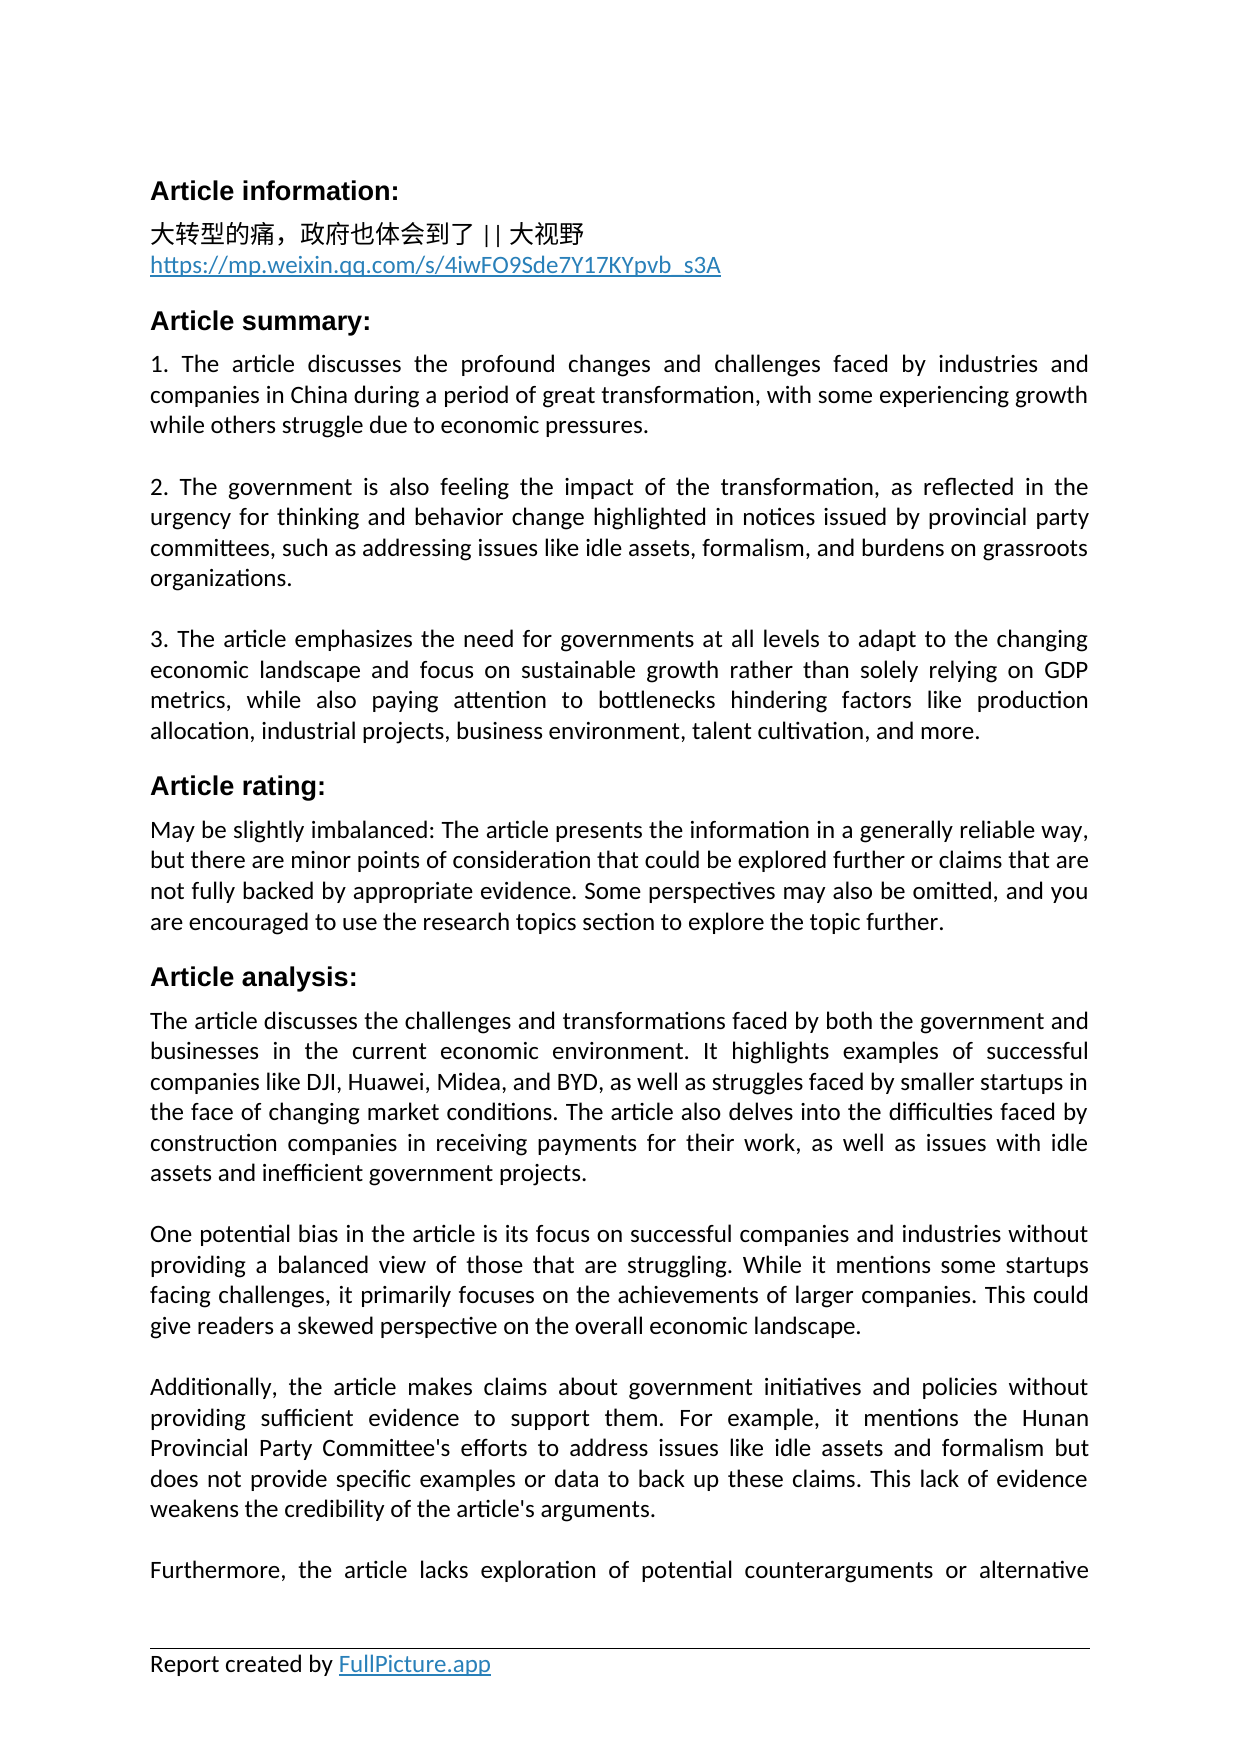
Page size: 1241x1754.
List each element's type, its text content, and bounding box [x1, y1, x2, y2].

text The article discusses the challenges and transformations faced by both the government and businesses in the current economic environment. It highlights examples of successful companies like DJI, Huawei, Midea, and BYD, as well as struggles faced by smaller startups in the face of changing market conditions. The article also delves into the difficulties faced by construction companies in receiving payments for their work, as well as issues with idle assets and inefficient government projects. [150, 1005, 1090, 1188]
text 3. The article emphasizes the need for governments at all levels to adapt to the changing economic landscape and focus on sustainable growth rather than solely relying on GDP metrics, while also paying attention to bottlenecks hindering factors like production allocation, industrial projects, business environment, talent cultivation, and more. [150, 623, 1090, 745]
text 1. The article discusses the profound changes and challenges faced by industries and companies in China during a period of great transformation, with some experiencing growth while others struggle due to economic pressures. [150, 348, 1090, 440]
text 大转型的痛，政府也体会到了 || 大视野https://mp.weixin.qq.com/s/4iwFO9Sde7Y17KYpvb_s3A [150, 219, 1090, 280]
subtitle Article rating: [150, 770, 1090, 802]
subtitle Article summary: [150, 305, 1090, 336]
text Additionally, the article makes claims about government initiatives and policies without providing sufficient evidence to support them. For example, it mentions the Hunan Provincial Party Committee's efforts to address issues like idle assets and formalism but does not provide specific examples or data to back up these claims. This lack of evidence weakens the credibility of the article's arguments. [150, 1371, 1090, 1524]
text One potential bias in the article is its focus on successful companies and industries without providing a balanced view of those that are struggling. While it mentions some startups facing challenges, it primarily focuses on the achievements of larger companies. This could give readers a skewed perspective on the overall economic landscape. [150, 1218, 1090, 1341]
subtitle Article information: [150, 175, 1090, 206]
text May be slightly imbalanced: The article presents the information in a generally reliable way, but there are minor points of consideration that could be explored further or claims that are not fully backed by appropriate evidence. Some perspectives may also be omitted, and you are encouraged to use the research topics section to explore the topic further. [150, 814, 1090, 936]
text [150, 1554, 1090, 1585]
subtitle Article analysis: [150, 961, 1090, 992]
text 2. The government is also feeling the impact of the transformation, as reflected in the urgency for thinking and behavior change highlighted in notices issued by provincial party committees, such as addressing issues like idle assets, formalism, and burdens on grassroots organizations. [150, 471, 1090, 593]
